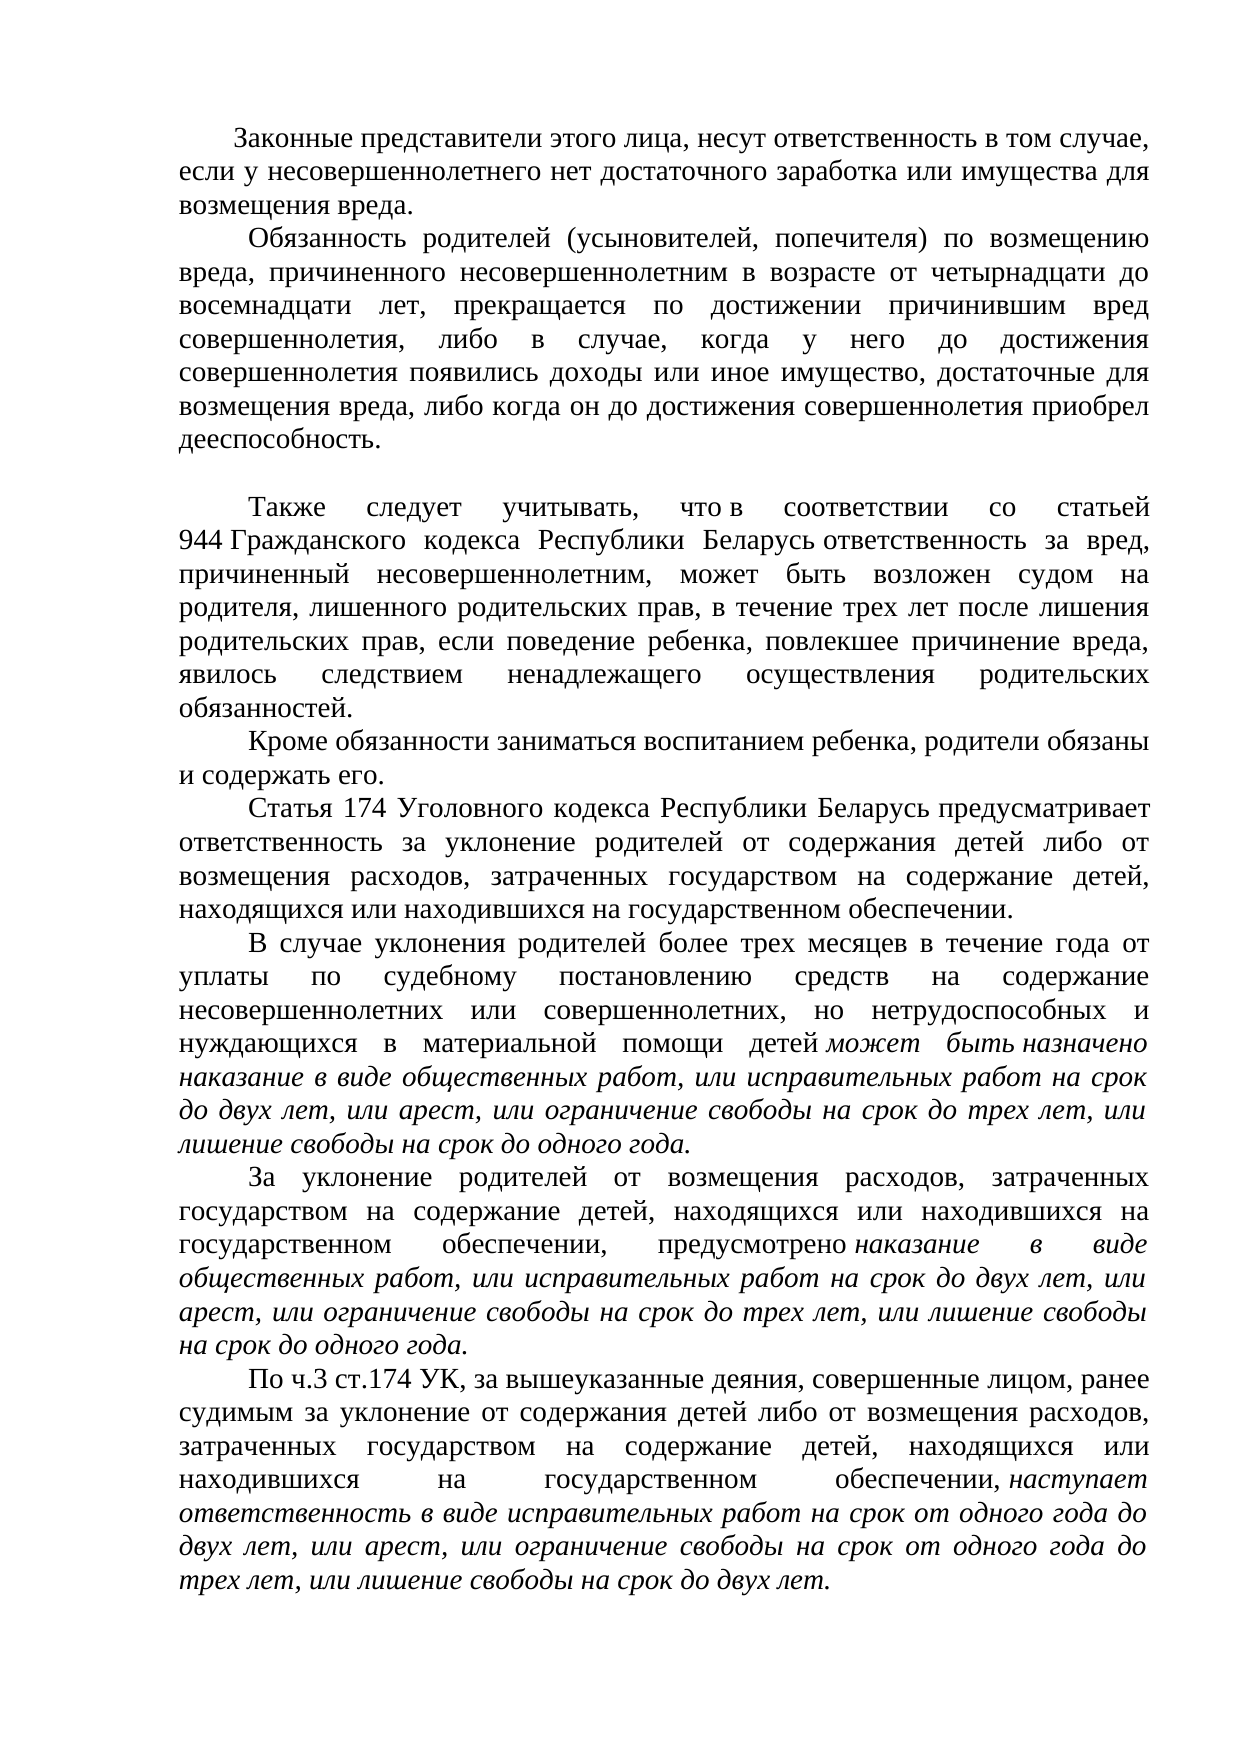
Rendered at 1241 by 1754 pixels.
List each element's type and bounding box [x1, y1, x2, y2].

table_header [177, 118, 1152, 1631]
